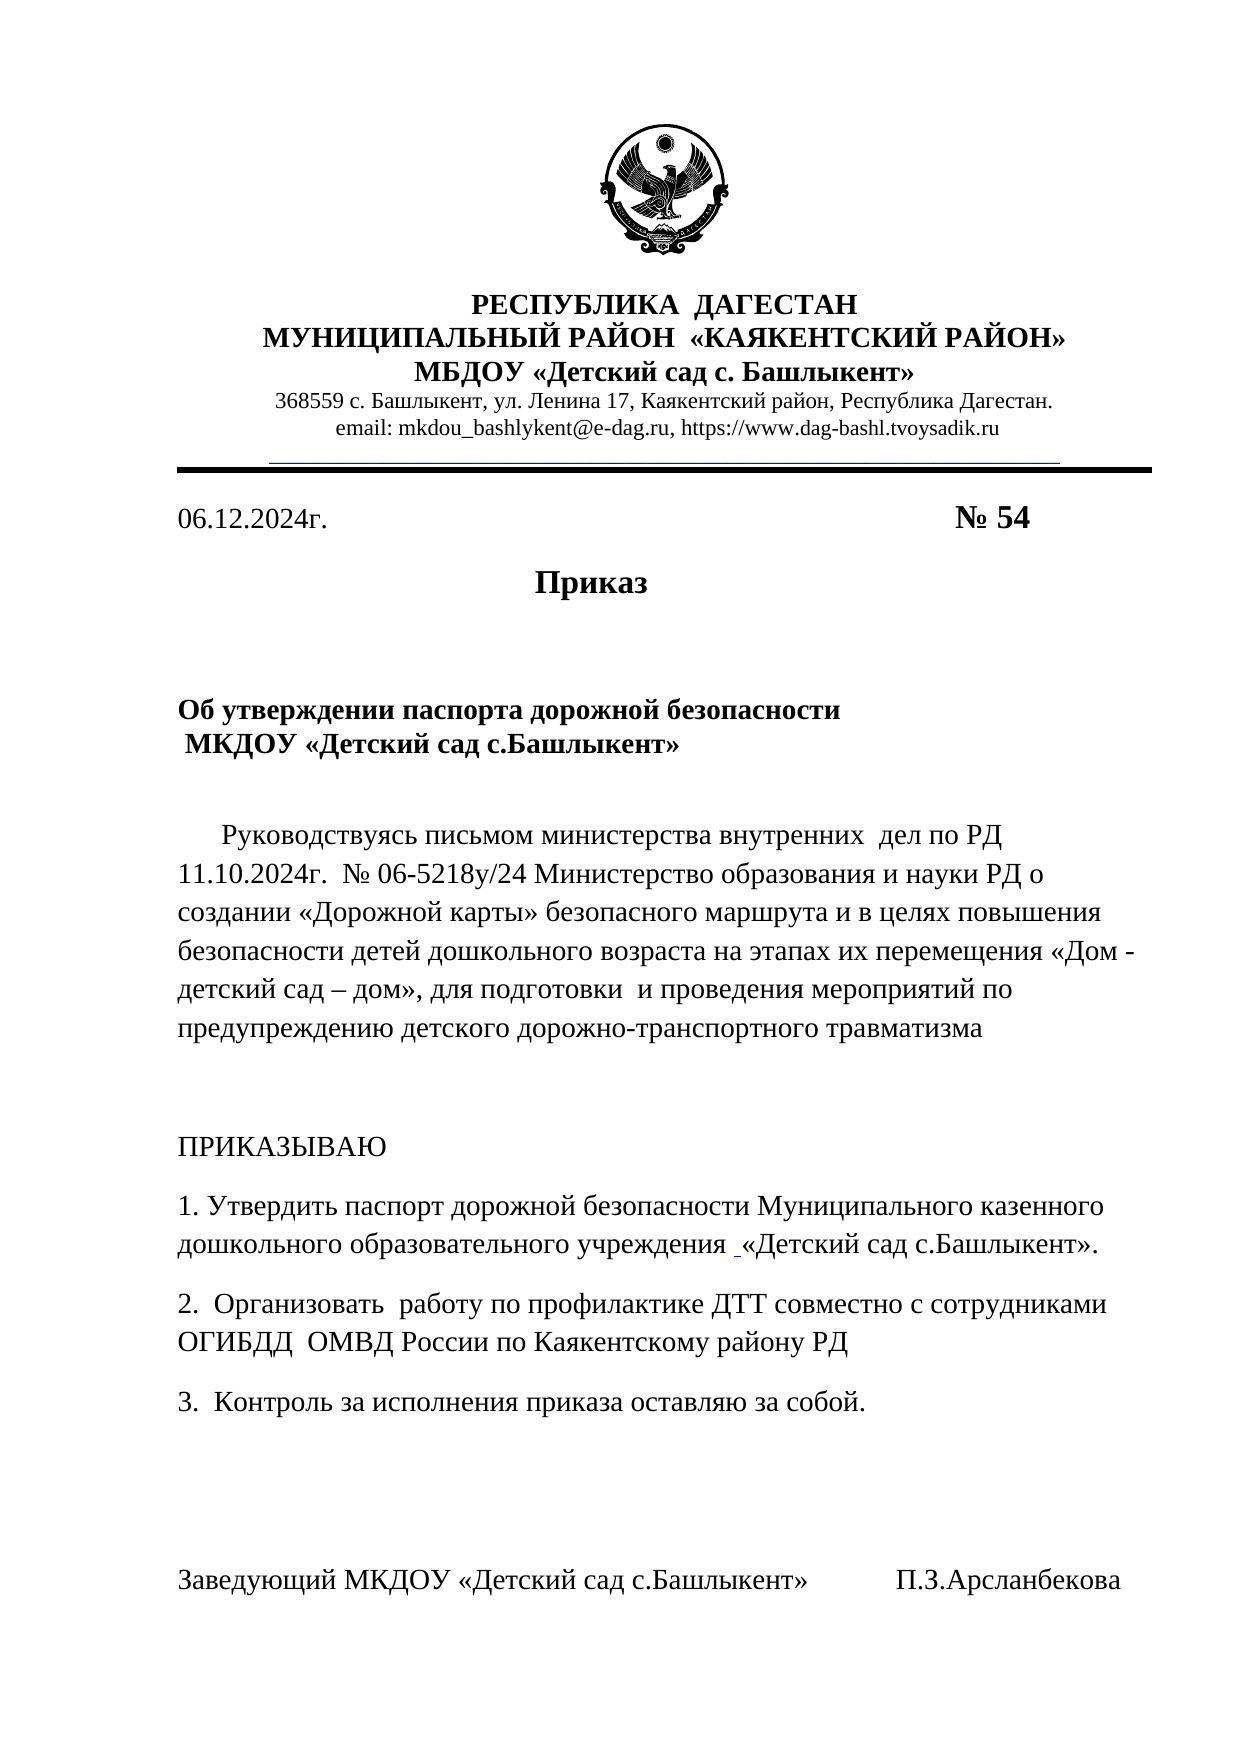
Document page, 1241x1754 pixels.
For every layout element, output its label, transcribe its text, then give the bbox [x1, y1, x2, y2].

text еmail: mkdou_bashlykent@e-dag.ru, https://www.dag-bashl.tvoysadik.ru [177, 414, 398, 440]
text 368559 с. Башлыкент, ул. Ленина 17, Каякентский район, Республика Дагестан. [177, 387, 1152, 414]
text 1. Утвердить паспорт дорожной безопасности Муниципального казенного дошкольного образовательного учреждения «Детский сад с.Башлыкент». [177, 1188, 1152, 1260]
text Руководствуясь письмом министерства внутренних дел по РД 11.10.2024г. № 06-5218у/24 Министерство образования и науки РД о создании «Дорожной карты» безопасного маршрута и в целях повышения безопасности детей дошкольного возраста на этапах их перемещения «Дом - детский сад – дом», для подготовки и проведения мероприятий по предупреждению детского дорожно-транспортного травматизма [177, 817, 1152, 1043]
text Заведующий МКДОУ «Детский сад с.Башлыкент» П.З.Арсланбекова [177, 1562, 1152, 1596]
text Об утверждении паспорта дорожной безопасности [177, 692, 1152, 726]
text РЕСПУБЛИКА ДАГЕСТАН [177, 287, 1152, 320]
text МУНИЦИПАЛЬНЫЙ РАЙОН «КАЯКЕНТСКИЙ РАЙОН» [177, 320, 1152, 354]
text Приказ [177, 562, 1152, 601]
text еmail: mkdou_bashlykent@e-dag.ru, https://www.dag-bashl.tvoysadik.ru [669, 414, 1152, 440]
text МБДОУ «Детский сад с. Башлыкент» [177, 354, 1152, 387]
text 2. Организовать работу по профилактике ДТТ совместно с сотрудниками ОГИБДД ОМВД России по Каякентскому району РД [177, 1286, 1152, 1358]
text ПРИКАЗЫВАЮ [177, 1129, 1152, 1162]
text _____________________________________________________________________ [177, 440, 1152, 467]
text 3. Контроль за исполнения приказа оставляю за собой. [177, 1384, 1152, 1417]
text МКДОУ «Детский сад с.Башлыкент» [177, 726, 1152, 759]
text 06.12.2024г. № 54 [177, 497, 1152, 536]
